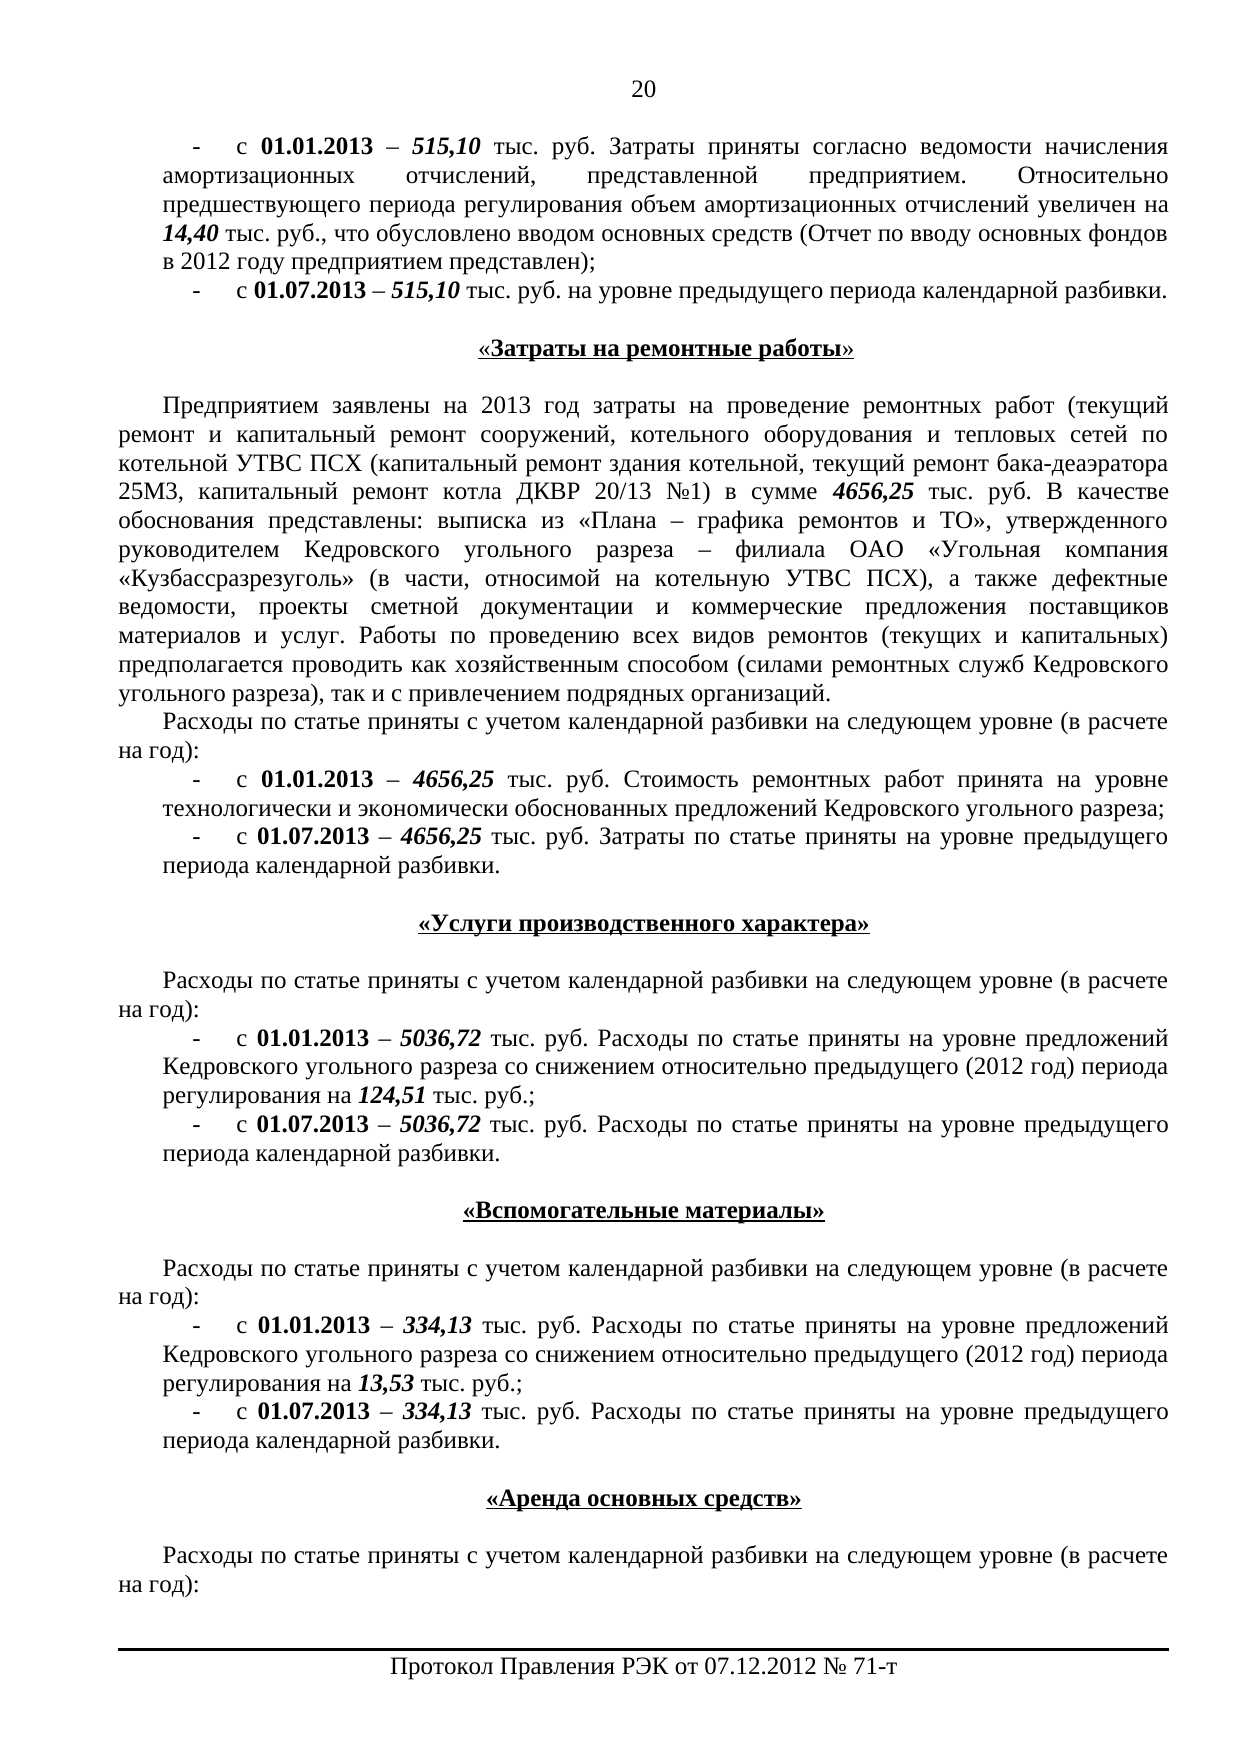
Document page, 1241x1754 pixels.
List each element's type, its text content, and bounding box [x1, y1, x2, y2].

list с 01.01.2013 – 515,10 тыс. руб. Затраты приняты согласно ведомости начисления амортизационных отчислений, представленной предприятием. Относительно предшествующего периода регулирования объем амортизационных отчислений увеличен на 14,40 тыс. руб., что обусловлено вводом основных средств (Отчет по вводу основных фондов в 2012 году предприятием представлен); [162, 131, 1169, 275]
text Расходы по статье приняты с учетом календарной разбивки на следующем уровне (в расчете на год): [118, 965, 1169, 1023]
list с 01.01.2013 – 334,13 тыс. руб. Расходы по статье приняты на уровне предложений Кедровского угольного разреза со снижением относительно предыдущего (2012 год) периода регулирования на 13,53 тыс. руб.; [162, 1310, 1169, 1396]
list с 01.07.2013 – 5036,72 тыс. руб. Расходы по статье приняты на уровне предыдущего периода календарной разбивки. [162, 1109, 1169, 1166]
text Расходы по статье приняты с учетом календарной разбивки на следующем уровне (в расчете на год): [118, 1540, 1169, 1598]
list с 01.07.2013 – 4656,25 тыс. руб. Затраты по статье приняты на уровне предыдущего периода календарной разбивки. [162, 821, 1169, 879]
list с 01.07.2013 – 334,13 тыс. руб. Расходы по статье приняты на уровне предыдущего периода календарной разбивки. [162, 1396, 1169, 1454]
text Предприятием заявлены на 2013 год затраты на проведение ремонтных работ (текущий ремонт и капитальный ремонт сооружений, котельного оборудования и тепловых сетей по котельной УТВС ПСХ (капитальный ремонт здания котельной, текущий ремонт бака-деаэратора 25М3, капитальный ремонт котла ДКВР 20/13 №1) в сумме 4656,25 тыс. руб. В качестве обоснования представлены: выписка из «Плана – графика ремонтов и ТО», утвержденного руководителем Кедровского угольного разреза – филиала ОАО «Угольная компания «Кузбассразрезуголь» (в части, относимой на котельную УТВС ПСХ), а также дефектные ведомости, проекты сметной документации и коммерческие предложения поставщиков материалов и услуг. Работы по проведению всех видов ремонтов (текущих и капитальных) предполагается проводить как хозяйственным способом (силами ремонтных служб Кедровского угольного разреза), так и с привлечением подрядных организаций. [118, 390, 1169, 706]
text Расходы по статье приняты с учетом календарной разбивки на следующем уровне (в расчете на год): [118, 706, 1169, 764]
text «Услуги производственного характера» [118, 908, 1169, 936]
text «Аренда основных средств» [118, 1483, 1169, 1511]
text Расходы по статье приняты с учетом календарной разбивки на следующем уровне (в расчете на год): [118, 1253, 1169, 1310]
list с 01.07.2013 – 515,10 тыс. руб. на уровне предыдущего периода календарной разбивки. [162, 275, 1169, 304]
text «Затраты на ремонтные работы» [162, 333, 1169, 361]
list с 01.01.2013 – 5036,72 тыс. руб. Расходы по статье приняты на уровне предложений Кедровского угольного разреза со снижением относительно предыдущего (2012 год) периода регулирования на 124,51 тыс. руб.; [162, 1023, 1169, 1109]
text «Вспомогательные материалы» [118, 1195, 1169, 1224]
list с 01.01.2013 – 4656,25 тыс. руб. Стоимость ремонтных работ принята на уровне технологически и экономически обоснованных предложений Кедровского угольного разреза; [162, 764, 1169, 821]
